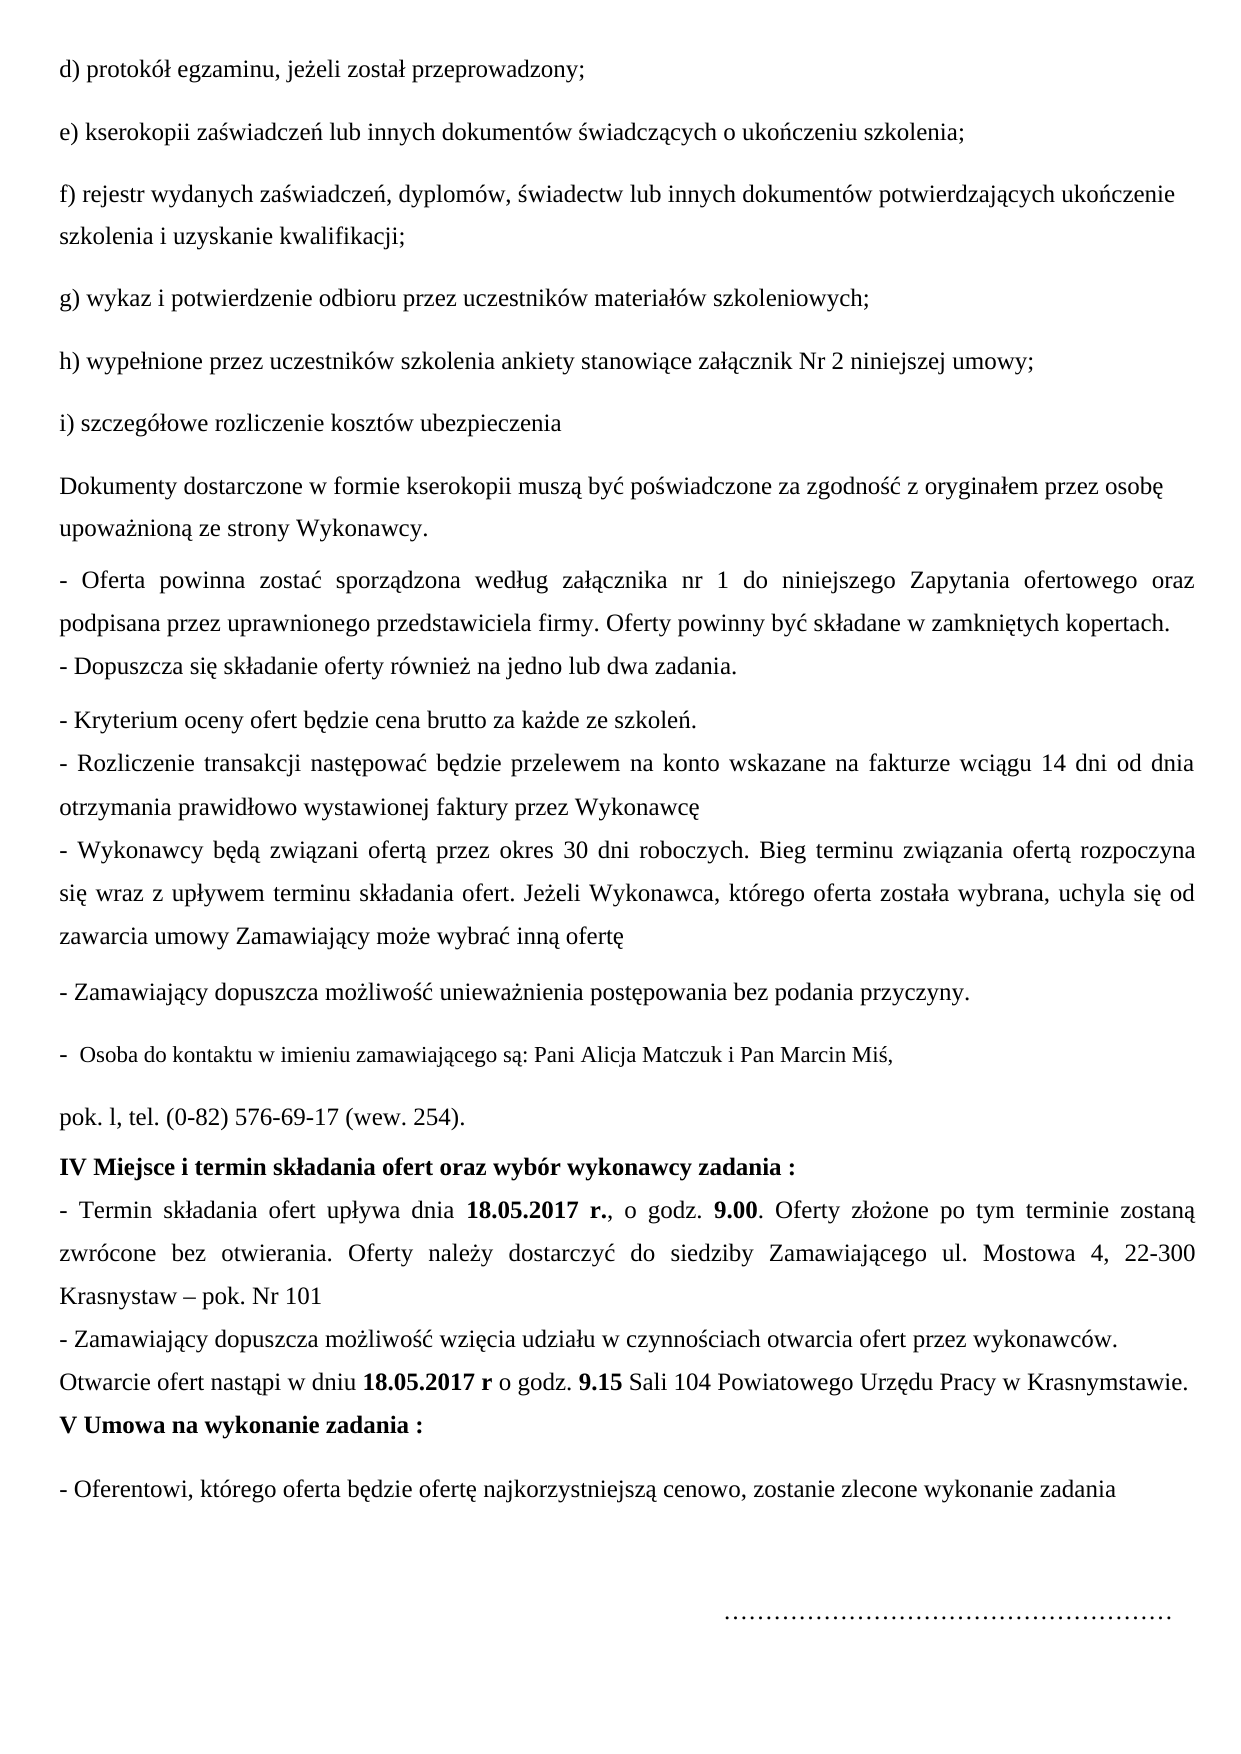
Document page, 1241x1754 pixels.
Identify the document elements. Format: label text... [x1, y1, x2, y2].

text h) wypełnione przez uczestników szkolenia ankiety stanowiące załącznik Nr 2 niniejszej umowy; [59, 336, 1196, 378]
text - Zamawiający dopuszcza możliwość wzięcia udziału w czynnościach otwarcia ofert przez wykonawców. [59, 1324, 1196, 1353]
text - Zamawiający dopuszcza możliwość unieważnienia postępowania bez podania przyczyny. [59, 964, 1196, 1006]
text V Umowa na wykonanie zadania : [59, 1410, 1196, 1439]
text ……………………………………………… [59, 1596, 1196, 1624]
text i) szczegółowe rozliczenie kosztów ubezpieczenia [59, 398, 1196, 440]
text - Oferta powinna zostać sporządzona według załącznika nr 1 do niniejszego Zapytania ofertowego oraz podpisana przez uprawnionego przedstawiciela firmy. Oferty powinny być składane w zamkniętych kopertach. [59, 565, 1196, 637]
text IV Miejsce i termin składania ofert oraz wybór wykonawcy zadania : [59, 1152, 1196, 1180]
text g) wykaz i potwierdzenie odbioru przez uczestników materiałów szkoleniowych; [59, 273, 1196, 315]
text d) protokół egzaminu, jeżeli został przeprowadzony; [59, 44, 1196, 86]
text e) kserokopii zaświadczeń lub innych dokumentów świadczących o ukończeniu szkolenia; [59, 107, 1196, 148]
text - Kryterium oceny ofert będzie cena brutto za każde ze szkoleń. [59, 705, 1196, 734]
text - Oferentowi, którego oferta będzie ofertę najkorzystniejszą cenowo, zostanie zlecone wykonanie zadania [59, 1474, 1196, 1503]
text - Termin składania ofert upływa dnia 18.05.2017 r., o godz. 9.00. Oferty złożone po tym terminie zostaną zwrócone bez otwierania. Oferty należy dostarczyć do siedziby Zamawiającego ul. Mostowa 4, 22-300 Krasnystaw – pok. Nr 101 [59, 1195, 1196, 1310]
text - Dopuszcza się składanie oferty również na jedno lub dwa zadania. [59, 651, 1196, 680]
text f) rejestr wydanych zaświadczeń, dyplomów, świadectw lub innych dokumentów potwierdzających ukończenie szkolenia i uzyskanie kwalifikacji; [59, 169, 1196, 253]
text Dokumenty dostarczone w formie kserokopii muszą być poświadczone za zgodność z oryginałem przez osobę upoważnioną ze strony Wykonawcy. [59, 461, 1196, 544]
text Otwarcie ofert nastąpi w dniu 18.05.2017 r o godz. 9.15 Sali 104 Powiatowego Urzędu Pracy w Krasnymstawie. [59, 1367, 1196, 1396]
text - Wykonawcy będą związani ofertą przez okres 30 dni roboczych. Bieg terminu związania ofertą rozpoczyna się wraz z upływem terminu składania ofert. Jeżeli Wykonawca, którego oferta została wybrana, uchyla się od zawarcia umowy Zamawiający może wybrać inną ofertę [59, 835, 1196, 950]
text pok. l, tel. (0-82) 576-69-17 (wew. 254). [59, 1089, 1196, 1131]
text - Osoba do kontaktu w imieniu zamawiającego są: Pani Alicja Matczuk i Pan Marcin Miś, [59, 1027, 1196, 1068]
text - Rozliczenie transakcji następować będzie przelewem na konto wskazane na fakturze wciągu 14 dni od dnia otrzymania prawidłowo wystawionej faktury przez Wykonawcę [59, 748, 1196, 820]
